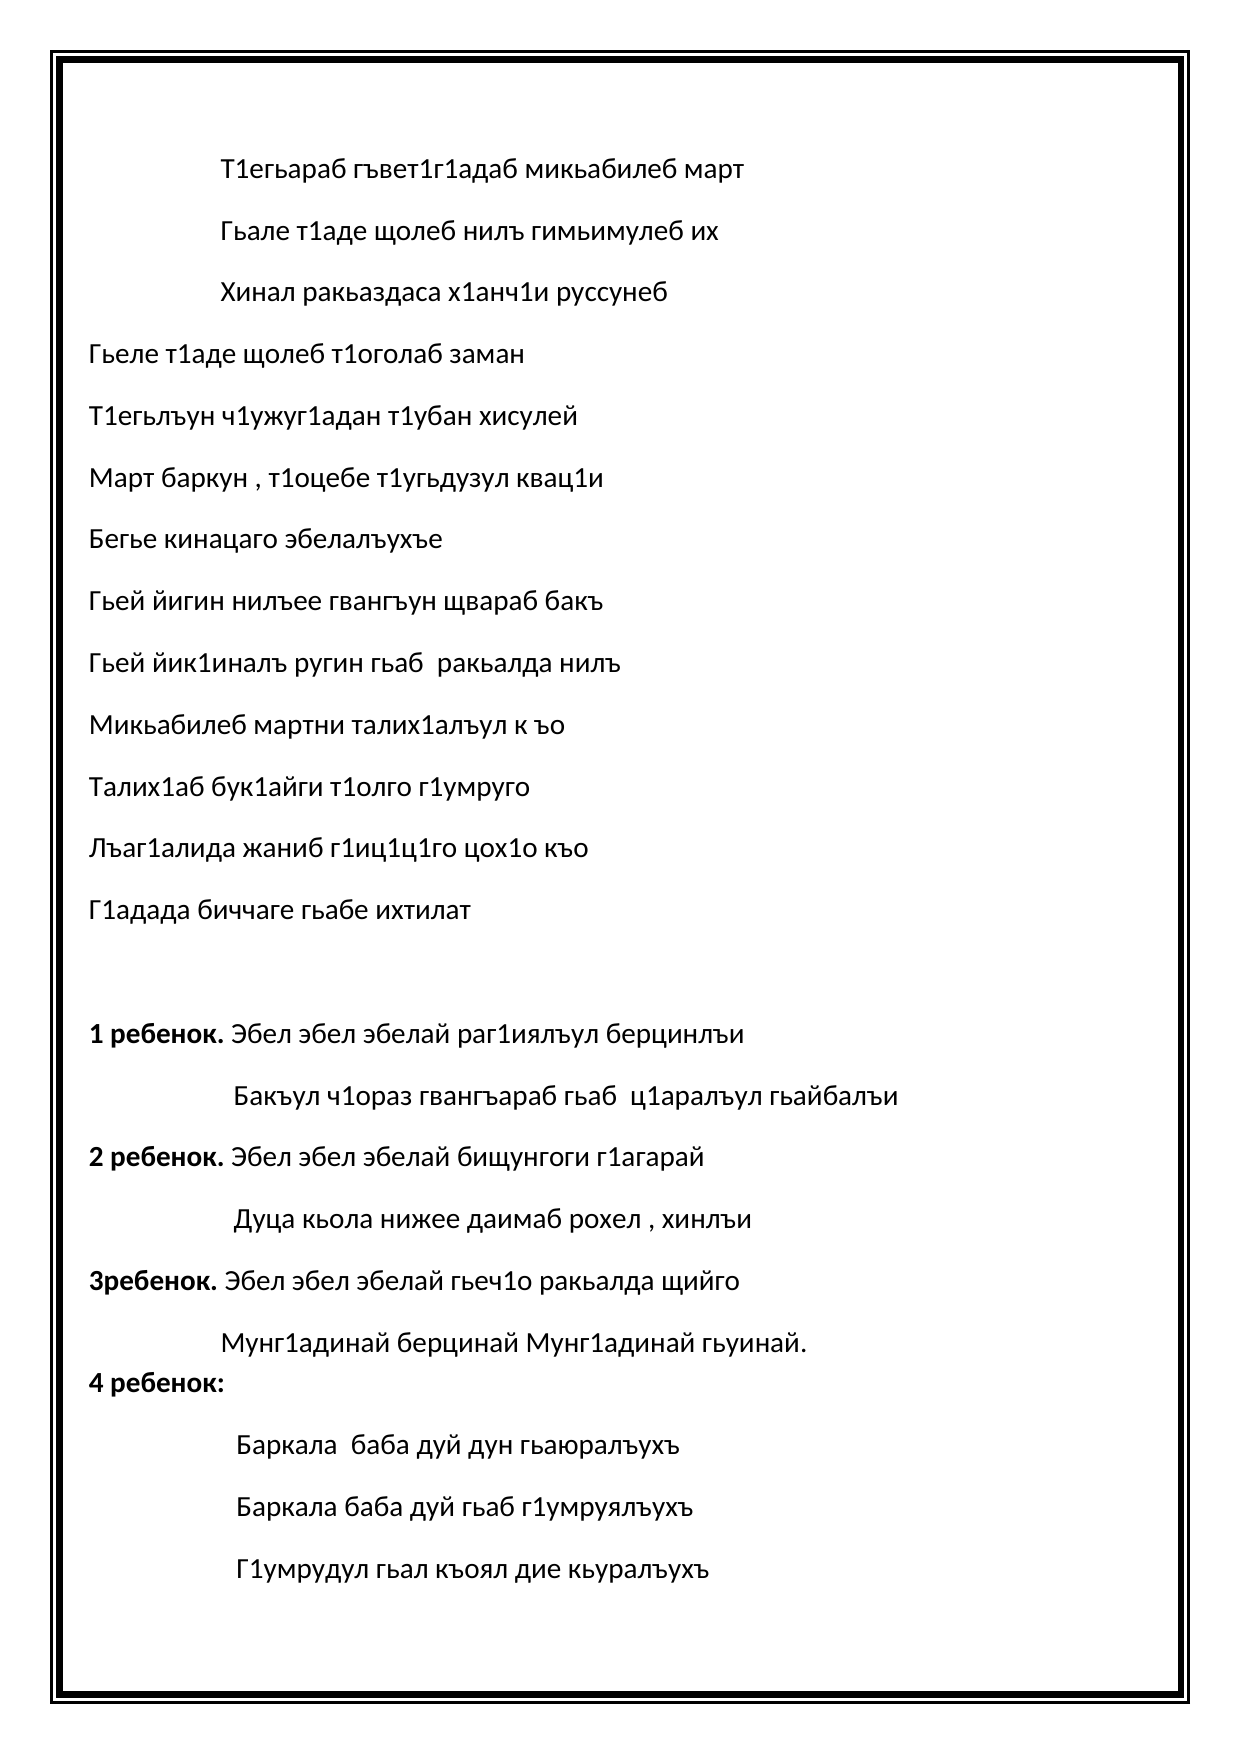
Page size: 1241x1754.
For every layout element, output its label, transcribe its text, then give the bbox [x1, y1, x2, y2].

text Г1адада биччаге гьабе ихтилат [89, 891, 1053, 927]
text Гьале т1аде щолеб нилъ гимьимулеб их [89, 212, 1053, 247]
text Лъаг1алида жаниб г1иц1ц1го цох1о къо [89, 829, 1053, 865]
text Гьеле т1аде щолеб т1оголаб заман [89, 335, 1053, 371]
text Г1умрудул гьал къоял дие кьуралъухъ [236, 1550, 1053, 1586]
text Март баркун , т1оцебе т1угьдузул квац1и [89, 459, 1053, 494]
text Баркала баба дуй гьаб г1умруялъухъ [236, 1488, 1053, 1524]
text Талих1аб бук1айги т1олго г1умруго [89, 768, 1053, 803]
text Хинал ракьаздаса х1анч1и руссунеб [89, 273, 1053, 309]
text 1 ребенок. Эбел эбел эбелай раг1иялъул берцинлъи [89, 1015, 1053, 1050]
text 2 ребенок. Эбел эбел эбелай бищунгоги г1агарай [89, 1138, 1053, 1174]
text Дуца кьола нижее даимаб рохел , хинлъи [89, 1200, 1053, 1236]
text Бегье кинацаго эбелалъухъе [89, 521, 1053, 556]
text 3ребенок. Эбел эбел эбелай гьеч1о ракьалда щийго [89, 1262, 1053, 1297]
text Т1егьлъун ч1ужуг1адан т1убан хисулей [89, 397, 1053, 433]
text Микьабилеб мартни талих1алъул к ъо [89, 706, 1053, 742]
text Гьей йик1иналъ ругин гьаб ракьалда нилъ [89, 644, 1053, 680]
text Гьей йигин нилъее гвангъун щвараб бакъ [89, 582, 1053, 618]
text Бакъул ч1ораз гвангъараб гьаб ц1аралъул гьайбалъи [89, 1077, 1053, 1112]
text Баркала баба дуй дун гьаюралъухъ [236, 1426, 1053, 1462]
text Т1егьараб гъвет1г1адаб микьабилеб март [89, 150, 1053, 186]
text Мунг1адинай берцинай Мунг1адинай гьуинай. 4 ребенок: [89, 1324, 1053, 1400]
